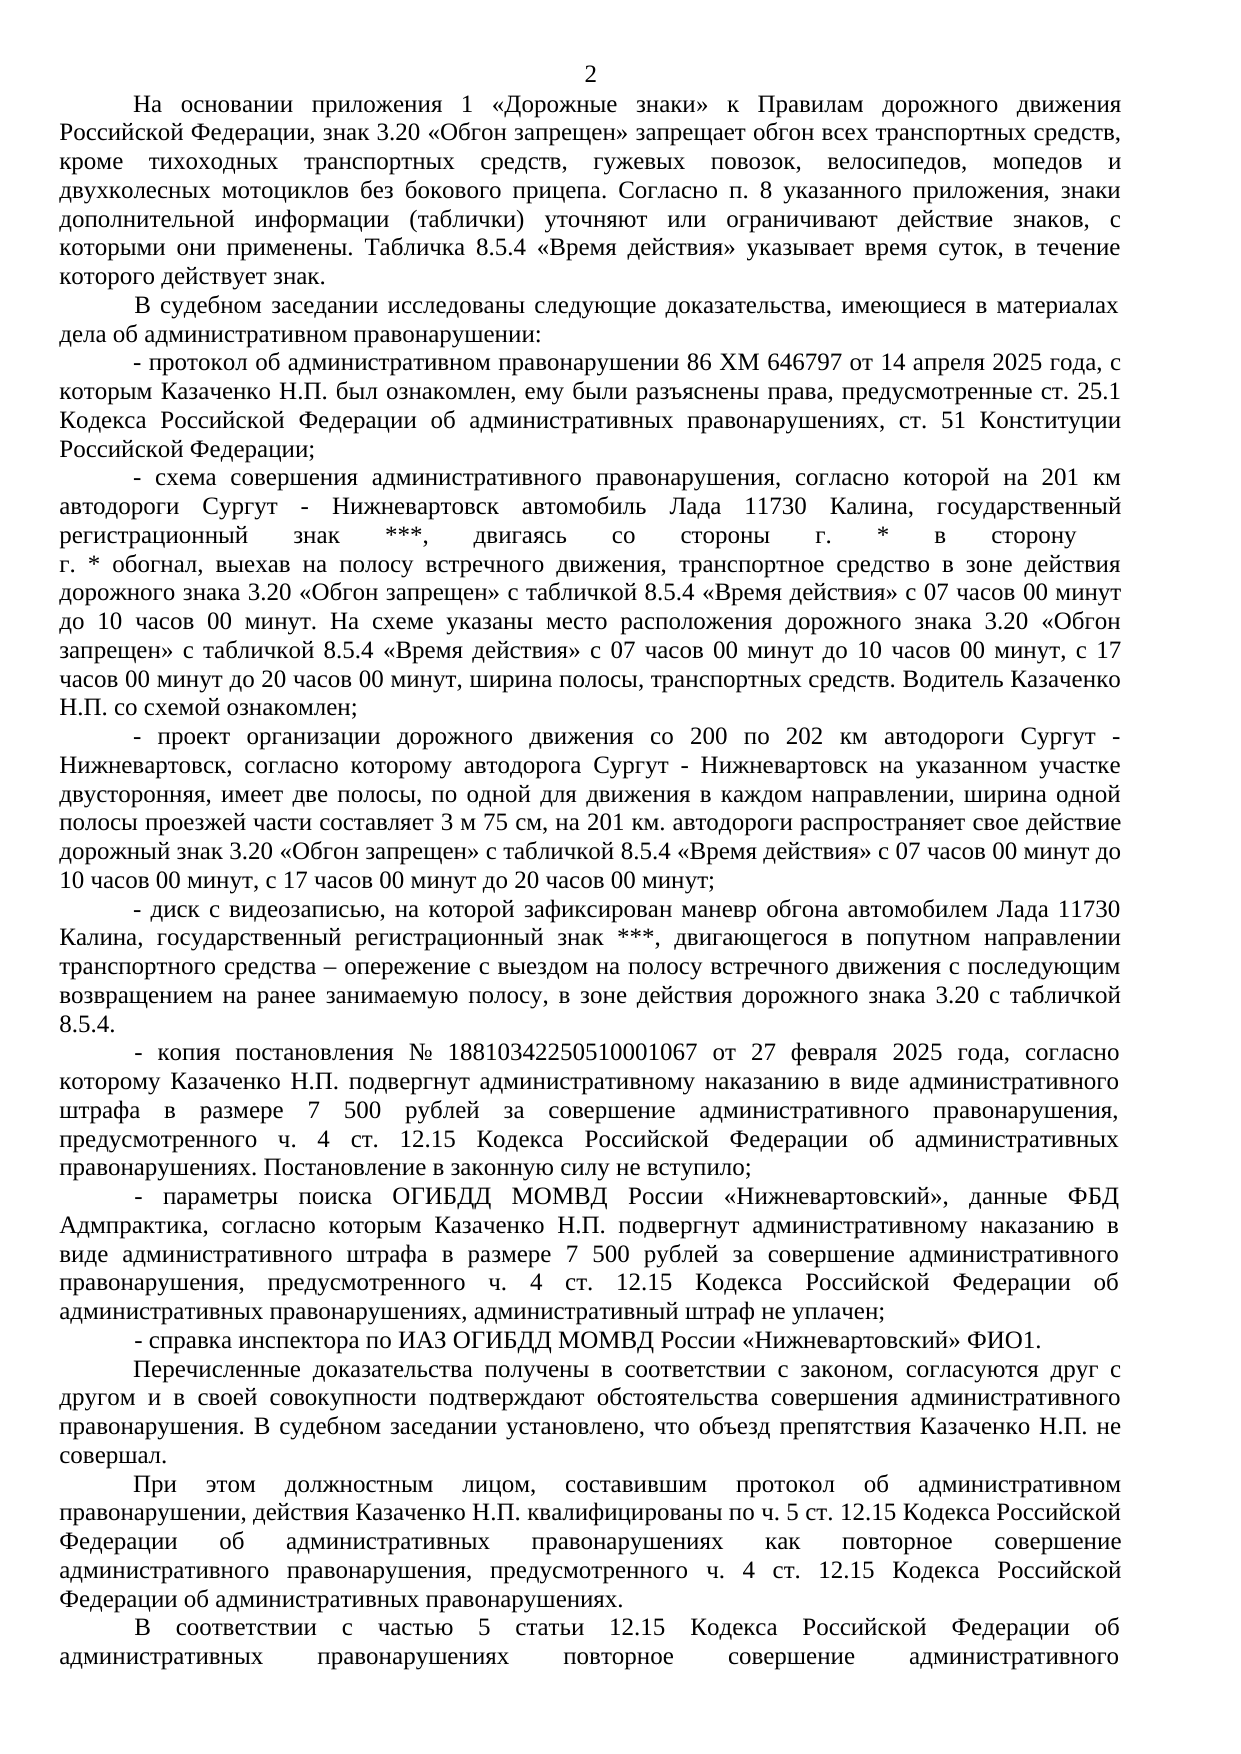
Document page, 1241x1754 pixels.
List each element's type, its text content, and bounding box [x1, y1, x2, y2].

text Перечисленные доказательства получены в соответствии с законом, согласуются друг с другом и в своей совокупности подтверждают обстоятельства совершения административного правонарушения. В судебном заседании установлено, что объезд препятствия Казаченко Н.П. не совершал. [59, 1354, 1122, 1469]
text - параметры поиска ОГИБДД МОМВД России «Нижневартовский», данные ФБД Адмпрактика, согласно которым Казаченко Н.П. подвергнут административному наказанию в виде административного штрафа в размере 7 500 рублей за совершение административного правонарушения, предусмотренного ч. 4 ст. 12.15 Кодекса Российской Федерации об административных правонарушениях, административный штраф не уплачен; [59, 1181, 1120, 1325]
text В судебном заседании исследованы следующие доказательства, имеющиеся в материалах дела об административном правонарушении: [59, 290, 1120, 347]
text - схема совершения административного правонарушения, согласно которой на 201 км автодороги Сургут - Нижневартовск автомобиль Лада 11730 Калина, государственный регистрационный знак ***, двигаясь со стороны г. * в сторону г. * обогнал, выехав на полосу встречного движения, транспортное средство в зоне действия дорожного знака 3.20 «Обгон запрещен» с табличкой 8.5.4 «Время действия» с 07 часов 00 минут до 10 часов 00 минут. На схеме указаны место расположения дорожного знака 3.20 «Обгон запрещен» с табличкой 8.5.4 «Время действия» с 07 часов 00 минут до 10 часов 00 минут, с 17 часов 00 минут до 20 часов 00 минут, ширина полосы, транспортных средств. Водитель Казаченко Н.П. со схемой ознакомлен; [59, 462, 1122, 721]
text На основании приложения 1 «Дорожные знаки» к Правилам дорожного движения Российской Федерации, знак 3.20 «Обгон запрещен» запрещает обгон всех транспортных средств, кроме тихоходных транспортных средств, гужевых повозок, велосипедов, мопедов и двухколесных мотоциклов без бокового прицепа. Согласно п. 8 указанного приложения, знаки дополнительной информации (таблички) уточняют или ограничивают действие знаков, с которыми они применены. Табличка 8.5.4 «Время действия» указывает время суток, в течение которого действует знак. [59, 89, 1122, 290]
text - проект организации дорожного движения со 200 по 202 км автодороги Сургут - Нижневартовск, согласно которому автодорога Сургут - Нижневартовск на указанном участке двусторонняя, имеет две полосы, по одной для движения в каждом направлении, ширина одной полосы проезжей части составляет , на 201 км. автодороги распространяет свое действие дорожный знак 3.20 «Обгон запрещен» с табличкой 8.5.4 «Время действия» с 07 часов 00 минут до 10 часов 00 минут, с 17 часов 00 минут до 20 часов 00 минут; [59, 721, 1122, 894]
text - копия постановления № 18810342250510001067 от 27 февраля 2025 года, согласно которому Казаченко Н.П. подвергнут административному наказанию в виде административного штрафа в размере 7 500 рублей за совершение административного правонарушения, предусмотренного ч. 4 ст. 12.15 Кодекса Российской Федерации об административных правонарушениях. Постановление в законную силу не вступило; [59, 1037, 1120, 1181]
text - справка инспектора по ИАЗ ОГИБДД МОМВД России «Нижневартовский» ФИО1. [59, 1325, 1120, 1354]
text При этом должностным лицом, составившим протокол об административном правонарушении, действия Казаченко Н.П. квалифицированы по ч. 5 ст. 12.15 Кодекса Российской Федерации об административных правонарушениях как повторное совершение административного правонарушения, предусмотренного ч. 4 ст. 12.15 Кодекса Российской Федерации об административных правонарушениях. [59, 1469, 1122, 1612]
text - протокол об административном правонарушении 86 ХМ 646797 от 14 апреля 2025 года, с которым Казаченко Н.П. был ознакомлен, ему были разъяснены права, предусмотренные ст. 25.1 Кодекса Российской Федерации об административных правонарушениях, ст. 51 Конституции Российской Федерации; [59, 347, 1122, 462]
text - диск с видеозаписью, на которой зафиксирован маневр обгона автомобилем Лада 11730 Калина, государственный регистрационный знак ***, двигающегося в попутном направлении транспортного средства – опережение с выездом на полосу встречного движения с последующим возвращением на ранее занимаемую полосу, в зоне действия дорожного знака 3.20 с табличкой 8.5.4. [59, 894, 1122, 1037]
